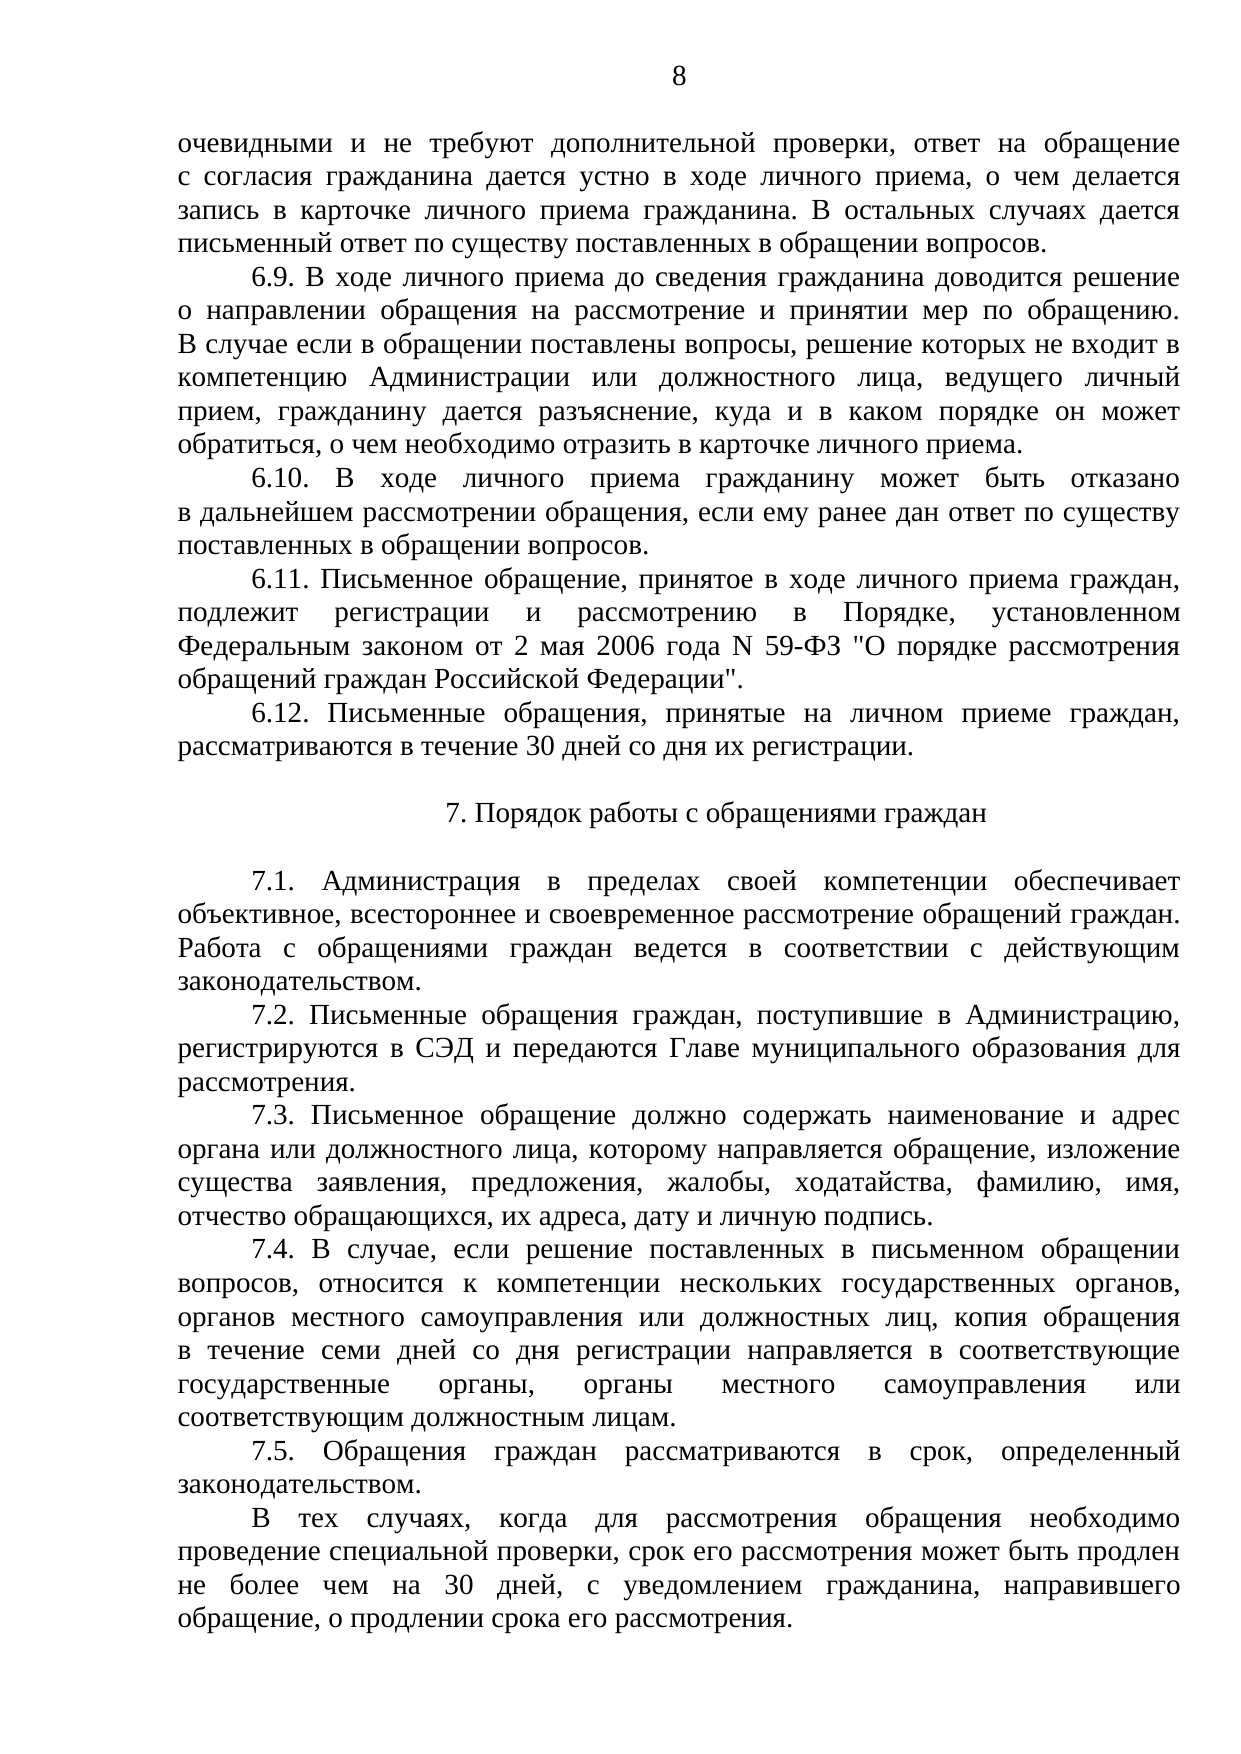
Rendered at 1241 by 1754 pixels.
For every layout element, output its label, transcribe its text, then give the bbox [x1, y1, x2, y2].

title 7. Порядок работы с обращениями граждан [177, 796, 1181, 829]
text 7.3. Письменное обращение должно содержать наименование и адрес органа или должностного лица, которому направляется обращение, изложение существа заявления, предложения, жалобы, ходатайства, фамилию, имя, отчество обращающихся, их адреса, дату и личную подпись. [177, 1097, 1181, 1232]
text В тех случаях, когда для рассмотрения обращения необходимо проведение специальной проверки, срок его рассмотрения может быть продлен не более чем на 30 дней, с уведомлением гражданина, направившего обращение, о продлении срока его рассмотрения. [177, 1500, 1181, 1634]
text 6.10. В ходе личного приема гражданину может быть отказано в дальнейшем рассмотрении обращения, если ему ранее дан ответ по существу поставленных в обращении вопросов. [177, 460, 1181, 561]
text 7.4. В случае, если решение поставленных в письменном обращении вопросов, относится к компетенции нескольких государственных органов, органов местного самоуправления или должностных лиц, копия обращения в течение семи дней со дня регистрации направляется в соответствующие государственные органы, органы местного самоуправления или соответствующим должностным лицам. [177, 1232, 1181, 1433]
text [177, 125, 1181, 259]
text 7.2. Письменные обращения граждан, поступившие в Администрацию, регистрируются в СЭД и передаются Главе муниципального образования для рассмотрения. [177, 997, 1181, 1097]
text 6.9. В ходе личного приема до сведения гражданина доводится решение о направлении обращения на рассмотрение и принятии мер по обращению. В случае если в обращении поставлены вопросы, решение которых не входит в компетенцию Администрации или должностного лица, ведущего личный прием, гражданину дается разъяснение, куда и в каком порядке он может обратиться, о чем необходимо отразить в карточке личного приема. [177, 259, 1181, 460]
text 7.1. Администрация в пределах своей компетенции обеспечивает объективное, всестороннее и своевременное рассмотрение обращений граждан. Работа с обращениями граждан ведется в соответствии с действующим законодательством. [177, 863, 1181, 997]
text 6.11. Письменное обращение, принятое в ходе личного приема граждан, подлежит регистрации и рассмотрению в Порядке, установленном Федеральным законом от 2 мая 2006 года N 59-ФЗ "О порядке рассмотрения обращений граждан Российской Федерации". [177, 561, 1181, 695]
text 7.5. Обращения граждан рассматриваются в срок, определенный законодательством. [177, 1433, 1181, 1500]
text 6.12. Письменные обращения, принятые на личном приеме граждан, рассматриваются в течение 30 дней со дня их регистрации. [177, 695, 1181, 762]
